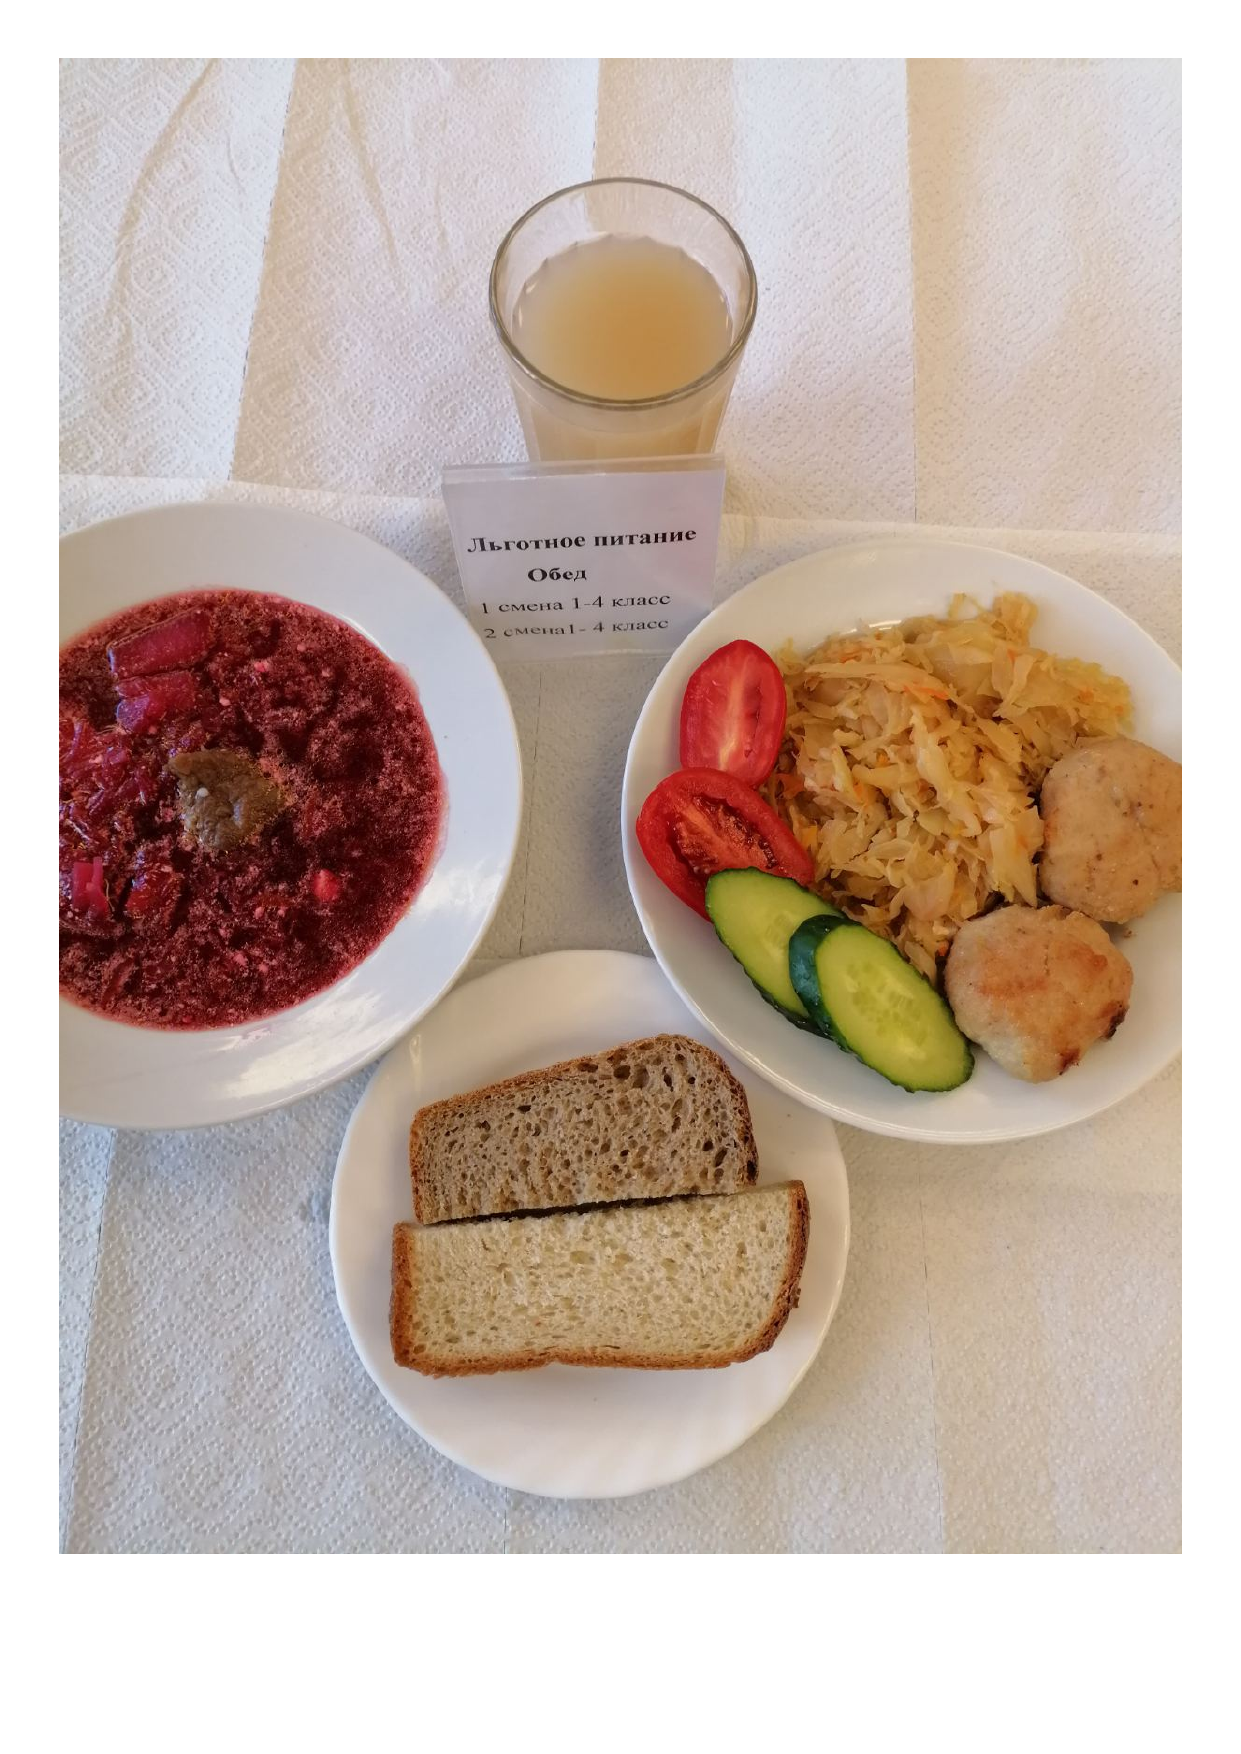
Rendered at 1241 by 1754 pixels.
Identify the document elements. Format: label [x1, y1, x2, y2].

picture [59, 58, 1182, 1554]
